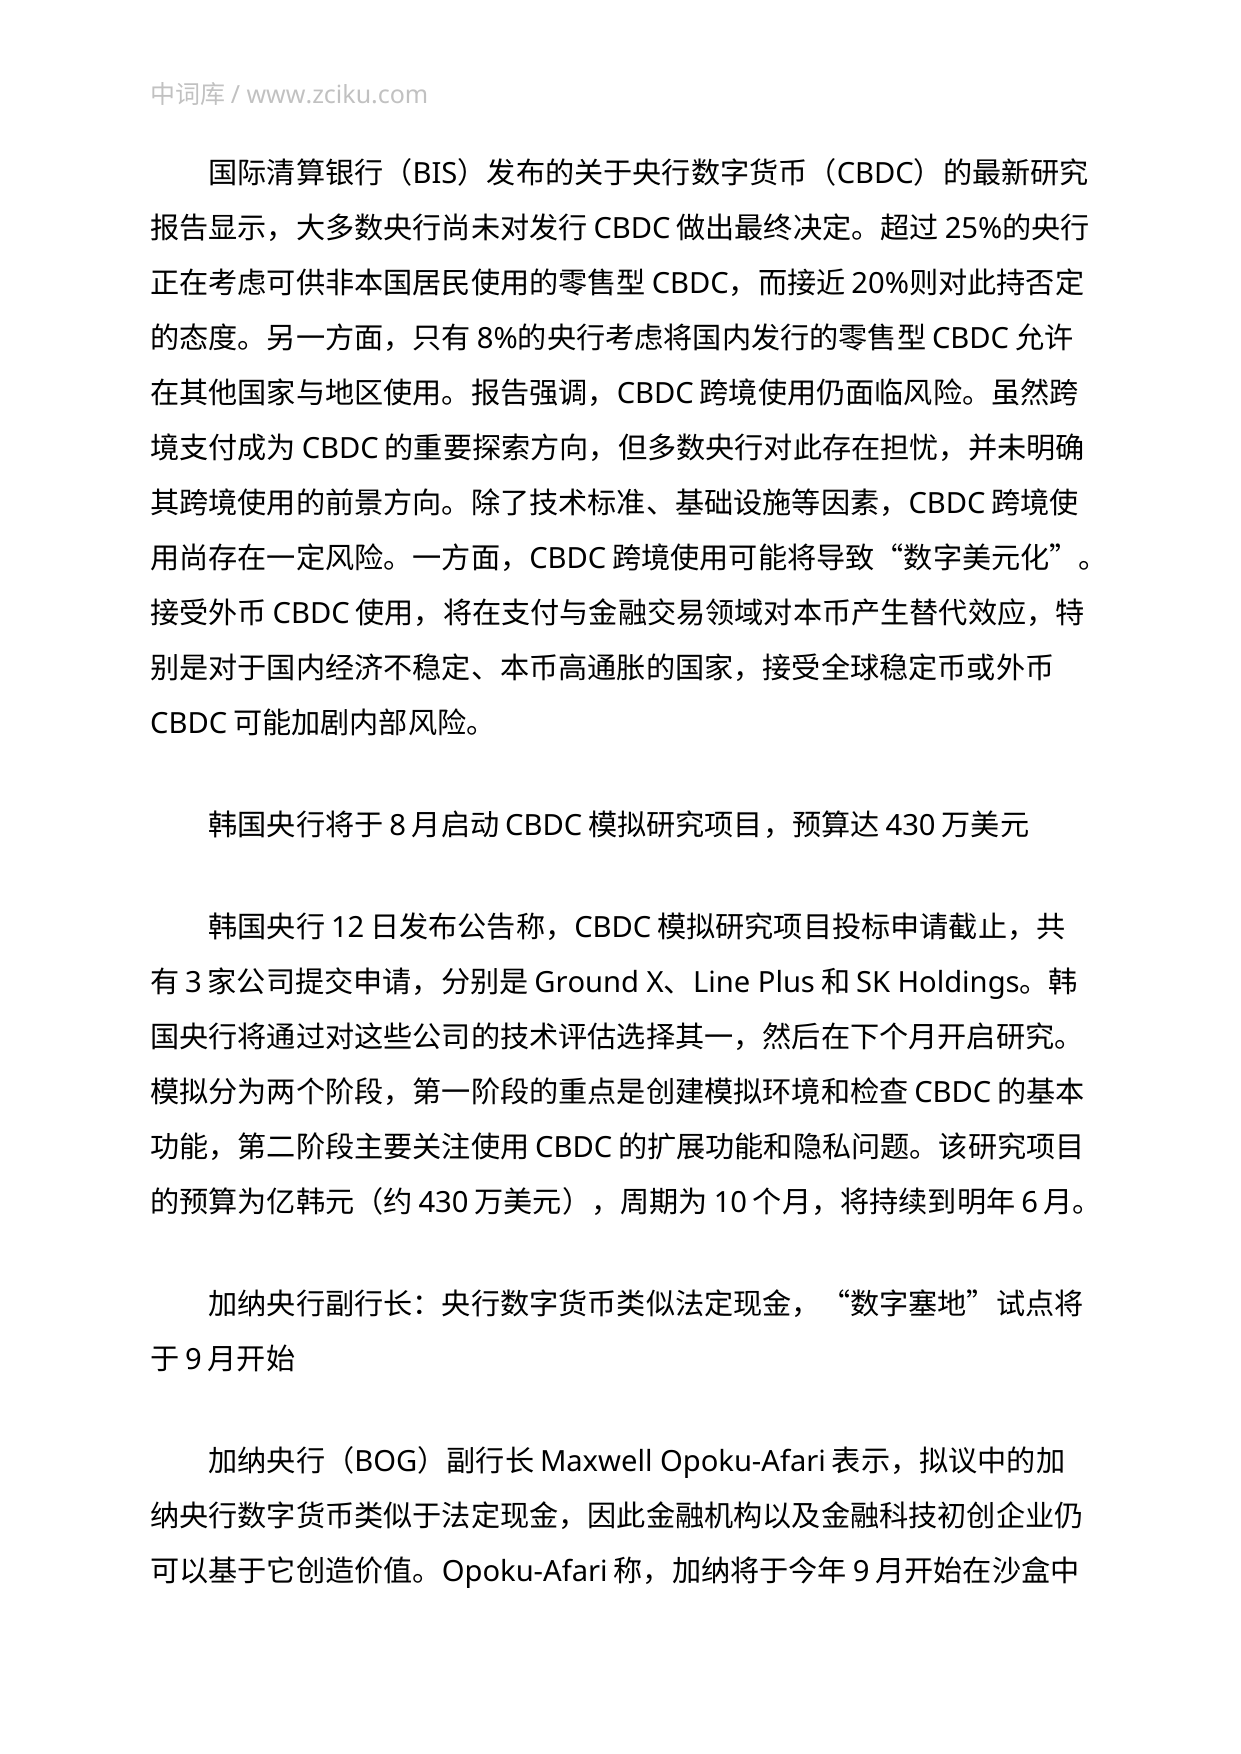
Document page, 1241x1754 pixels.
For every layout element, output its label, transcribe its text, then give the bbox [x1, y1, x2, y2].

text 韩国央行12日发布公告称，CBDC模拟研究项目投标申请截止，共有3家公司提交申请，分别是Ground X、Line Plus和SK Holdings。韩国央行将通过对这些公司的技术评估选择其一，然后在下个月开启研究。模拟分为两个阶段，第一阶段的重点是创建模拟环境和检查CBDC的基本功能，第二阶段主要关注使用CBDC的扩展功能和隐私问题。该研究项目的预算为亿韩元（约430万美元），周期为10个月，将持续到明年6月。 [150, 904, 1090, 1221]
text 韩国央行将于8月启动CBDC模拟研究项目，预算达430万美元 [150, 802, 1090, 844]
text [150, 1438, 1090, 1590]
text 国际清算银行（BIS）发布的关于央行数字货币（CBDC）的最新研究报告显示，大多数央行尚未对发行CBDC做出最终决定。超过25%的央行正在考虑可供非本国居民使用的零售型CBDC，而接近20%则对此持否定的态度。另一方面，只有8%的央行考虑将国内发行的零售型CBDC允许在其他国家与地区使用。报告强调，CBDC跨境使用仍面临风险。虽然跨境支付成为CBDC的重要探索方向，但多数央行对此存在担忧，并未明确其跨境使用的前景方向。除了技术标准、基础设施等因素，CBDC跨境使用尚存在一定风险。一方面，CBDC跨境使用可能将导致“数字美元化”。接受外币CBDC使用，将在支付与金融交易领域对本币产生替代效应，特别是对于国内经济不稳定、本币高通胀的国家，接受全球稳定币或外币CBDC可能加剧内部风险。 [150, 150, 1090, 742]
text 加纳央行副行长：央行数字货币类似法定现金，“数字塞地”试点将于9月开始 [150, 1281, 1090, 1378]
